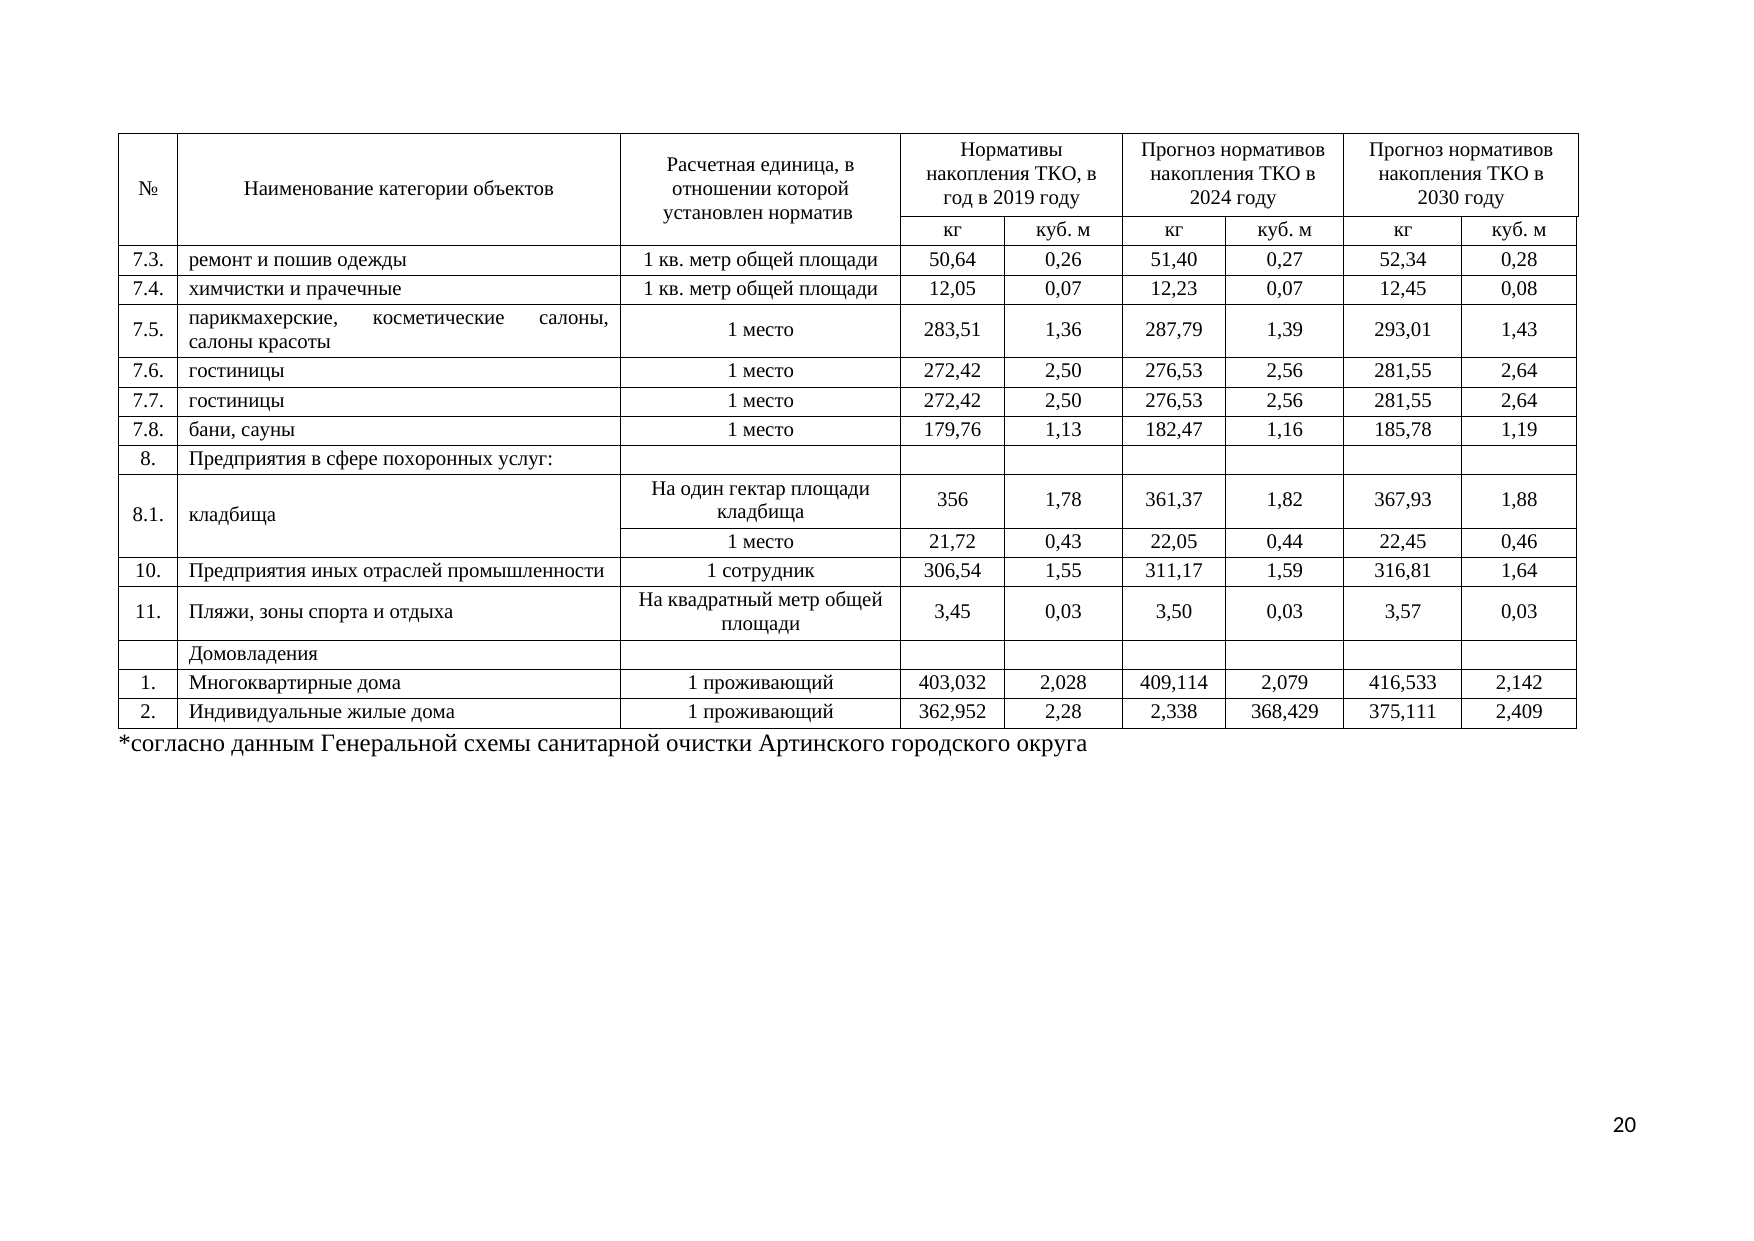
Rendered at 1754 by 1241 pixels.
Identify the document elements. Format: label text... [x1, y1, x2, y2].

table_cell кг [1123, 217, 1225, 245]
table_cell 10. [119, 558, 177, 586]
table_cell 416,533 [1344, 670, 1461, 698]
table_cell 1,55 [1005, 558, 1122, 586]
table_cell 51,40 [1123, 246, 1225, 275]
table_cell [1344, 641, 1461, 669]
table_cell 361,37 [1123, 475, 1225, 528]
table_cell Предприятия в сфере похоронных услуг: [178, 446, 620, 474]
table_cell 2,50 [1005, 388, 1122, 416]
table_cell 0,44 [1226, 529, 1343, 557]
table_cell 2,56 [1226, 358, 1343, 387]
table_cell 1,59 [1226, 558, 1343, 586]
table_cell 1 проживающий [621, 670, 900, 698]
table_cell 50,64 [901, 246, 1004, 275]
table_cell гостиницы [178, 388, 620, 416]
table_cell 0,03 [1226, 587, 1343, 639]
table_cell 2,64 [1462, 388, 1576, 416]
table_cell 1,13 [1005, 417, 1122, 445]
table_cell 272,42 [901, 388, 1004, 416]
table_cell 1 проживающий [621, 699, 900, 727]
table_cell 1,43 [1462, 305, 1576, 357]
table_cell 12,23 [1123, 276, 1225, 304]
table_cell [1226, 641, 1343, 669]
table_cell 1,78 [1005, 475, 1122, 528]
table_cell 276,53 [1123, 358, 1225, 387]
table_cell 2,64 [1462, 358, 1576, 387]
table_cell На один гектар площади кладбища [621, 475, 900, 528]
table_cell 3,57 [1344, 587, 1461, 639]
table_cell 11. [119, 587, 177, 639]
table_cell [1123, 446, 1225, 474]
table_cell 1,88 [1462, 475, 1576, 528]
table_cell куб. м [1462, 217, 1576, 245]
table_cell Пляжи, зоны спорта и отдыха [178, 587, 620, 639]
table_cell 1 место [621, 417, 900, 445]
table_cell 7.8. [119, 417, 177, 445]
table_cell 0,07 [1005, 276, 1122, 304]
table_cell 356 [901, 475, 1004, 528]
table_cell химчистки и прачечные [178, 276, 620, 304]
table_cell 403,032 [901, 670, 1004, 698]
table_cell 276,53 [1123, 388, 1225, 416]
table_cell парикмахерские, косметические салоны, салоны красоты [178, 305, 620, 357]
table_cell 2,28 [1005, 699, 1122, 727]
table_cell Домовладения [178, 641, 620, 669]
table_cell 3,45 [901, 587, 1004, 639]
table_cell бани, сауны [178, 417, 620, 445]
table_cell 375,111 [1344, 699, 1461, 727]
table_cell 0,08 [1462, 276, 1576, 304]
table_header Прогноз нормативов накопления ТКО в 2030 году [1344, 134, 1578, 216]
table_cell куб. м [1226, 217, 1343, 245]
table_cell 0,46 [1462, 529, 1576, 557]
table_cell 362,952 [901, 699, 1004, 727]
table_cell 0,26 [1005, 246, 1122, 275]
table_cell кг [1344, 217, 1461, 245]
table_cell [1226, 446, 1343, 474]
table_cell 2,409 [1462, 699, 1576, 727]
table_cell 2,028 [1005, 670, 1122, 698]
table_cell 7.6. [119, 358, 177, 387]
table_cell 1,36 [1005, 305, 1122, 357]
table_cell 283,51 [901, 305, 1004, 357]
table_cell 22,05 [1123, 529, 1225, 557]
table_cell 281,55 [1344, 358, 1461, 387]
table_cell 8. [119, 446, 177, 474]
table_cell 367,93 [1344, 475, 1461, 528]
table_cell 1 место [621, 388, 900, 416]
table_cell 409,114 [1123, 670, 1225, 698]
table_cell 293,01 [1344, 305, 1461, 357]
table_cell 0,03 [1005, 587, 1122, 639]
table_cell 7.7. [119, 388, 177, 416]
table_cell [1462, 641, 1576, 669]
table_cell 1 место [621, 529, 900, 557]
table_cell 12,45 [1344, 276, 1461, 304]
table_cell [1344, 446, 1461, 474]
table_cell 281,55 [1344, 388, 1461, 416]
table_cell 1,19 [1462, 417, 1576, 445]
table_cell 311,17 [1123, 558, 1225, 586]
table_cell 1 сотрудник [621, 558, 900, 586]
table_cell На квадратный метр общей площади [621, 587, 900, 639]
table_cell 21,72 [901, 529, 1004, 557]
table_cell 0,28 [1462, 246, 1576, 275]
table_cell 52,34 [1344, 246, 1461, 275]
table_cell [1462, 446, 1576, 474]
table_cell кг [901, 217, 1004, 245]
table_cell 1 кв. метр общей площади [621, 276, 900, 304]
text *согласно данным Генеральной схемы санитарной очистки Артинского городского округа [118, 728, 1636, 757]
table_cell гостиницы [178, 358, 620, 387]
table_header Прогноз нормативов накопления ТКО в 2024 году [1123, 134, 1343, 216]
table_cell 7.4. [119, 276, 177, 304]
table_cell 306,54 [901, 558, 1004, 586]
table_cell [1123, 641, 1225, 669]
table_cell 1 место [621, 305, 900, 357]
table_cell 182,47 [1123, 417, 1225, 445]
table_cell 3,50 [1123, 587, 1225, 639]
table_cell Индивидуальные жилые дома [178, 699, 620, 727]
table_cell ремонт и пошив одежды [178, 246, 620, 275]
table_cell 2,079 [1226, 670, 1343, 698]
table_cell Многоквартирные дома [178, 670, 620, 698]
table_cell 0,03 [1462, 587, 1576, 639]
table_cell [1005, 641, 1122, 669]
table_cell 22,45 [1344, 529, 1461, 557]
table_cell 2,338 [1123, 699, 1225, 727]
table_cell 1,64 [1462, 558, 1576, 586]
table_cell 368,429 [1226, 699, 1343, 727]
table_cell 179,76 [901, 417, 1004, 445]
table_cell [901, 446, 1004, 474]
table_cell куб. м [1005, 217, 1122, 245]
table_cell [901, 641, 1004, 669]
table_cell 2. [119, 699, 177, 727]
table_cell 0,27 [1226, 246, 1343, 275]
table_cell 1 кв. метр общей площади [621, 246, 900, 275]
table_cell [621, 446, 900, 474]
table_header Расчетная единица, в отношении которой установлен норматив [621, 134, 900, 245]
table_cell [1005, 446, 1122, 474]
table_cell 0,07 [1226, 276, 1343, 304]
table_cell 1 место [621, 358, 900, 387]
table_cell 316,81 [1344, 558, 1461, 586]
table_cell 7.5. [119, 305, 177, 357]
table_header Наименование категории объектов [178, 134, 620, 245]
table_cell 1. [119, 670, 177, 698]
table_cell 2,142 [1462, 670, 1576, 698]
table_cell 2,50 [1005, 358, 1122, 387]
table_cell Предприятия иных отраслей промышленности [178, 558, 620, 586]
table_cell 2,56 [1226, 388, 1343, 416]
table_cell 287,79 [1123, 305, 1225, 357]
table_header Нормативы накопления ТКО, в год в 2019 году [901, 134, 1122, 216]
table_cell 7.3. [119, 246, 177, 275]
table_cell 8.1. [119, 475, 177, 557]
table_header № [119, 134, 177, 245]
table_cell 1,16 [1226, 417, 1343, 445]
table_cell [119, 641, 177, 669]
table_cell 0,43 [1005, 529, 1122, 557]
table_cell 1,82 [1226, 475, 1343, 528]
table_cell кладбища [178, 475, 620, 557]
table_cell 12,05 [901, 276, 1004, 304]
table_cell 272,42 [901, 358, 1004, 387]
table_cell 185,78 [1344, 417, 1461, 445]
table_cell 1,39 [1226, 305, 1343, 357]
table_cell [621, 641, 900, 669]
